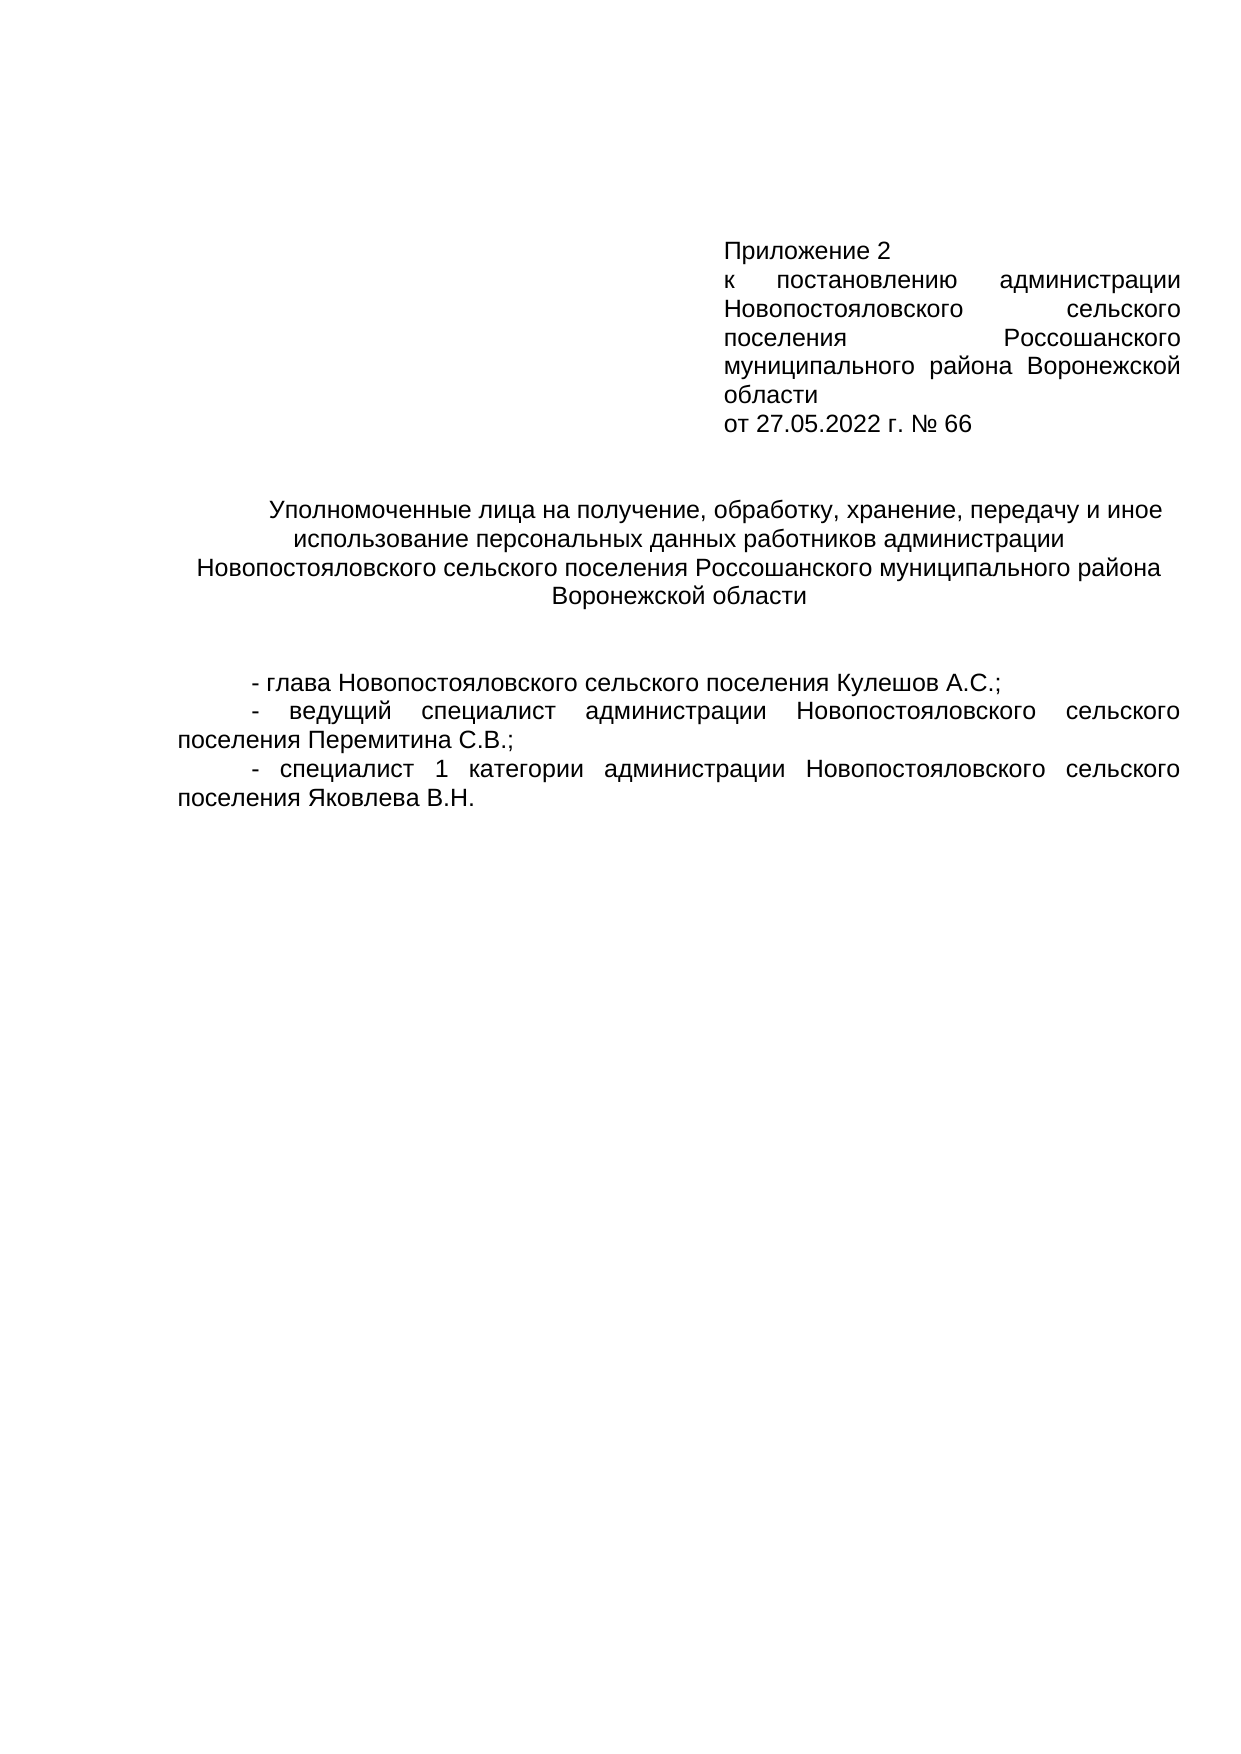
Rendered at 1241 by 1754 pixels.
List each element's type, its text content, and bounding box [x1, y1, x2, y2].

text от 27.05.2022 г. № 66 [723, 409, 1181, 437]
text - глава Новопостояловского сельского поселения Кулешов А.С.; [177, 667, 1181, 696]
text - ведущий специалист администрации Новопостояловского сельского поселения Перемитина С.В.; [177, 696, 1181, 754]
text Уполномоченные лица на получение, обработку, хранение, передачу и иное использование персональных данных работников администрации Новопостояловского сельского поселения Россошанского муниципального района Воронежской области [177, 495, 1181, 610]
text к постановлению администрации Новопостояловского сельского поселения Россошанского муниципального района Воронежской области [723, 265, 1181, 409]
text - специалист 1 категории администрации Новопостояловского сельского поселения Яковлева В.Н. [177, 754, 1181, 811]
text Приложение 2 [723, 236, 1181, 265]
